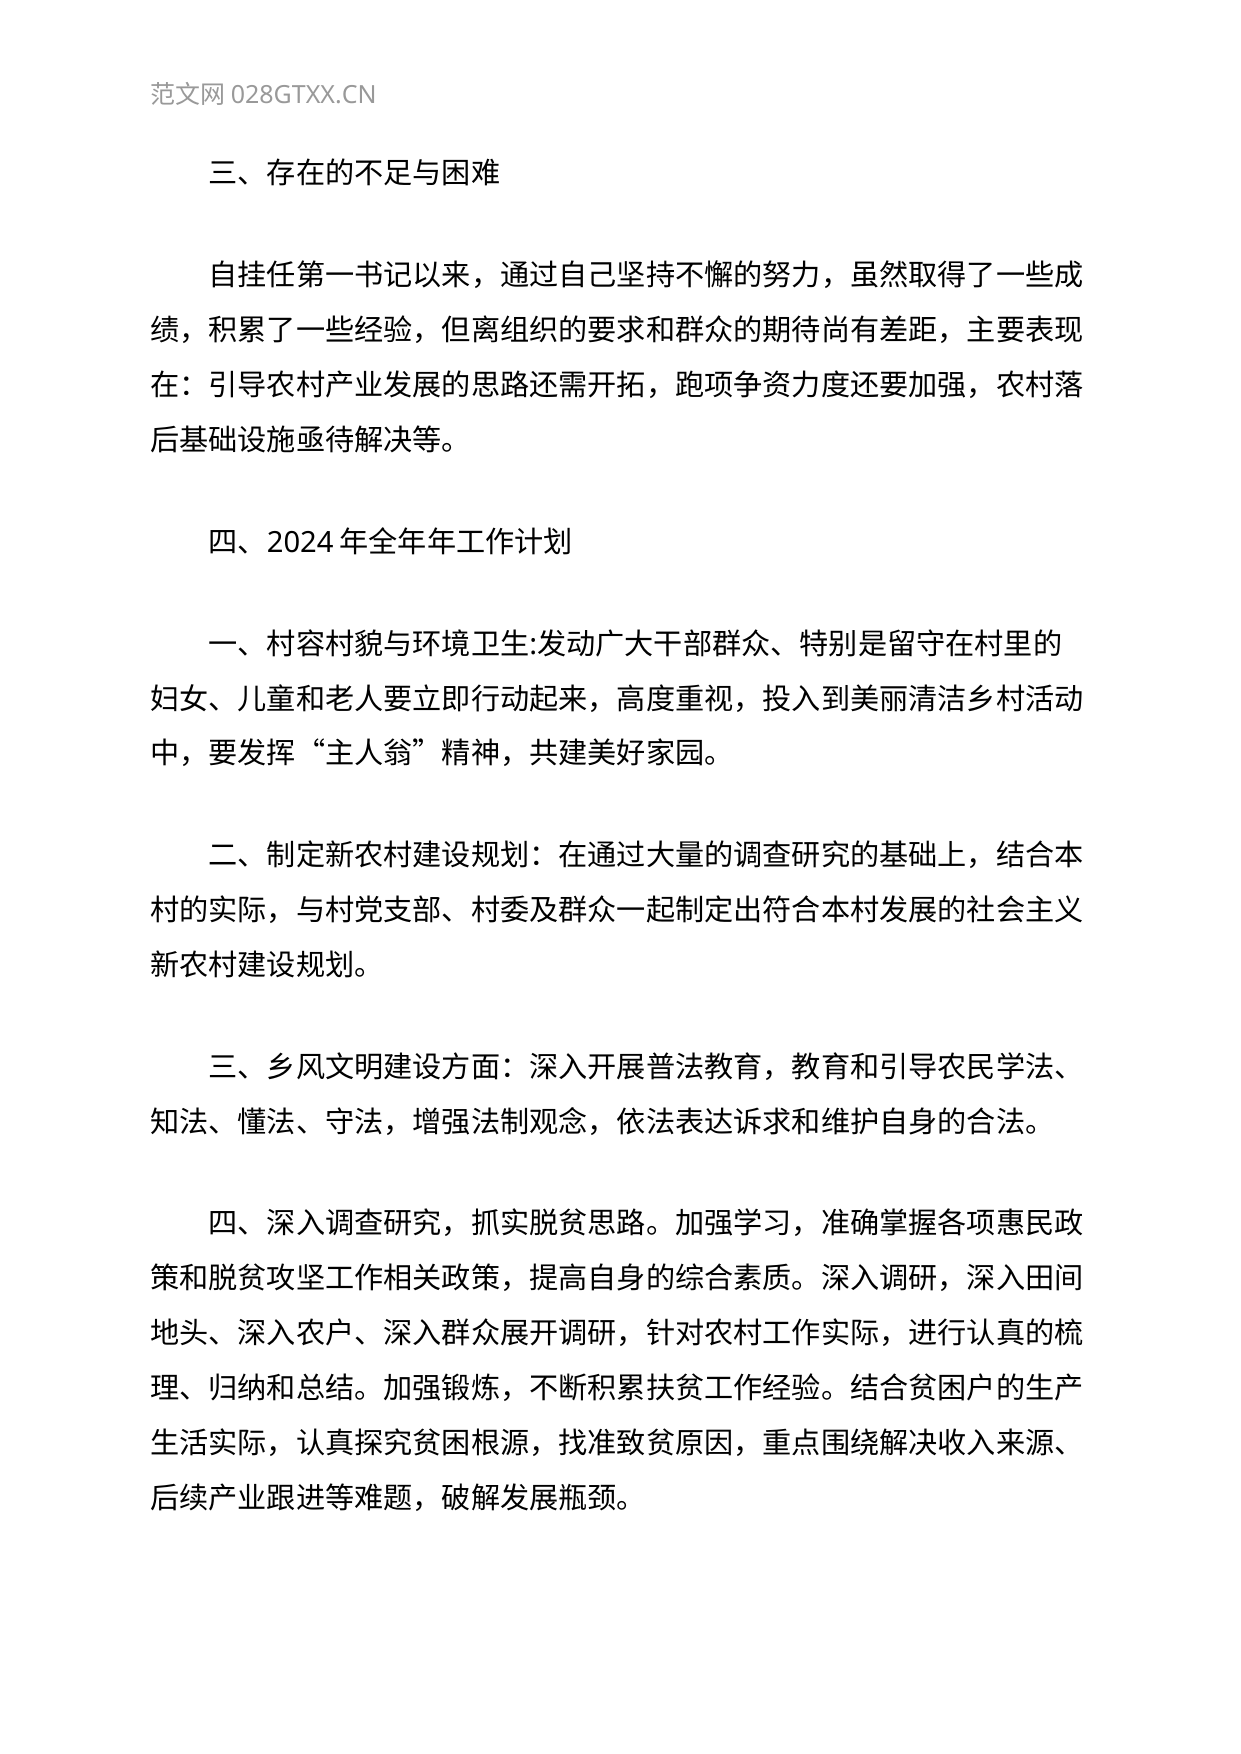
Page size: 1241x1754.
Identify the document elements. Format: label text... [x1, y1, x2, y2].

text 一、村容村貌与环境卫生:发动广大干部群众、特别是留守在村里的妇女、儿童和老人要立即行动起来，高度重视，投入到美丽清洁乡村活动中，要发挥“主人翁”精神，共建美好家园。 [150, 620, 1090, 772]
text 自挂任第一书记以来，通过自己坚持不懈的努力，虽然取得了一些成绩，积累了一些经验，但离组织的要求和群众的期待尚有差距，主要表现在：引导农村产业发展的思路还需开拓，跑项争资力度还要加强，农村落后基础设施亟待解决等。 [150, 252, 1090, 459]
text 三、存在的不足与困难 [150, 150, 1090, 192]
text 三、乡风文明建设方面：深入开展普法教育，教育和引导农民学法、知法、懂法、守法，增强法制观念，依法表达诉求和维护自身的合法。 [150, 1043, 1090, 1141]
text 四、2024年全年年工作计划 [150, 518, 1090, 561]
text 二、制定新农村建设规划：在通过大量的调查研究的基础上，结合本村的实际，与村党支部、村委及群众一起制定出符合本村发展的社会主义新农村建设规划。 [150, 832, 1090, 984]
text 四、深入调查研究，抓实脱贫思路。加强学习，准确掌握各项惠民政策和脱贫攻坚工作相关政策，提高自身的综合素质。深入调研，深入田间地头、深入农户、深入群众展开调研，针对农村工作实际，进行认真的梳理、归纳和总结。加强锻炼，不断积累扶贫工作经验。结合贫困户的生产生活实际，认真探究贫困根源，找准致贫原因，重点围绕解决收入来源、后续产业跟进等难题，破解发展瓶颈。 [150, 1200, 1090, 1517]
